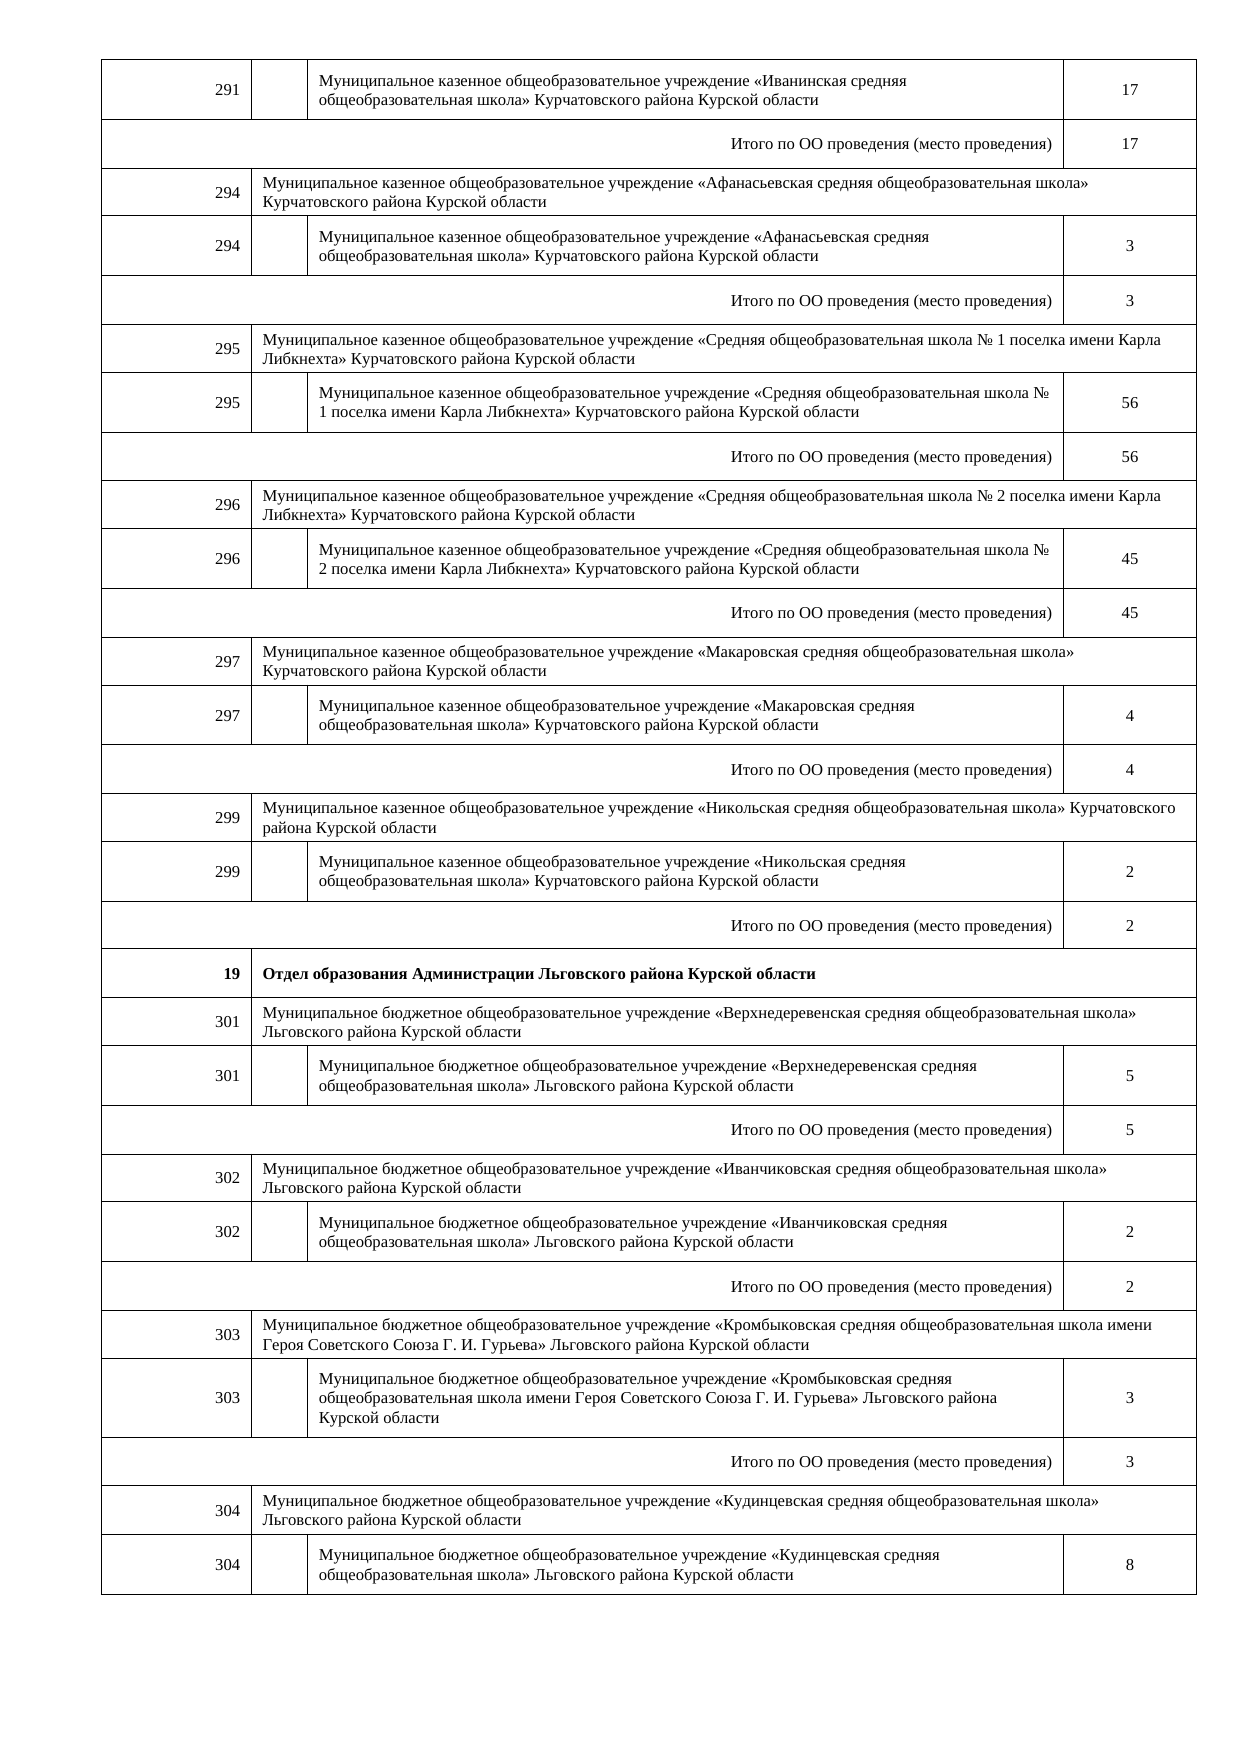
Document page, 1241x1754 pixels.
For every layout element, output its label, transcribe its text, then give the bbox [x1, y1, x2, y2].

table_cell [252, 1359, 307, 1437]
table_cell Муниципальное бюджетное общеобразовательное учреждение «Верхнедеревенская средняя общеобразовательная школа» Льговского района Курской области [308, 1046, 1063, 1105]
table_cell 4 [1064, 686, 1196, 744]
table_cell 2 [1064, 1202, 1196, 1261]
table_cell Муниципальное бюджетное общеобразовательное учреждение «Верхнедеревенская средняя общеобразовательная школа» Льговского района Курской области [252, 998, 1196, 1045]
table_cell Муниципальное казенное общеобразовательное учреждение «Макаровская средняя общеобразовательная школа» Курчатовского района Курской области [252, 638, 1196, 684]
table_cell Муниципальное казенное общеобразовательное учреждение «Средняя общеобразовательная школа № 1 поселка имени Карла Либкнехта» Курчатовского района Курской области [252, 325, 1196, 372]
table_cell [252, 216, 307, 275]
table_cell 296 [102, 529, 251, 588]
table_cell 3 [1064, 1359, 1196, 1437]
table_cell 19 [102, 949, 251, 997]
table_cell Муниципальное казенное общеобразовательное учреждение «Средняя общеобразовательная школа № 2 поселка имени Карла Либкнехта» Курчатовского района Курской области [308, 529, 1063, 588]
table_cell 291 [102, 60, 251, 119]
table_cell 2 [1064, 842, 1196, 901]
table_cell 297 [102, 686, 251, 744]
table_cell 295 [102, 325, 251, 372]
table_cell Муниципальное казенное общеобразовательное учреждение «Афанасьевская средняя общеобразовательная школа» Курчатовского района Курской области [252, 169, 1196, 215]
table_cell Муниципальное бюджетное общеобразовательное учреждение «Иванчиковская средняя общеобразовательная школа» Льговского района Курской области [308, 1202, 1063, 1261]
table_cell Муниципальное бюджетное общеобразовательное учреждение «Кромбыковская средняя общеобразовательная школа имени Героя Советского Союза Г. И. Гурьева» Льговского района Курской области [308, 1359, 1063, 1437]
table_cell 17 [1064, 120, 1196, 168]
table_cell Итого по ОО проведения (место проведения) [102, 1438, 1063, 1485]
table_cell 304 [102, 1535, 251, 1594]
table_cell 303 [102, 1311, 251, 1358]
table_cell Отдел образования Администрации Льговского района Курской области [252, 949, 1196, 997]
table_cell 2 [1064, 902, 1196, 948]
table_cell Муниципальное бюджетное общеобразовательное учреждение «Кудинцевская средняя общеобразовательная школа» Льговского района Курской области [252, 1486, 1196, 1534]
table_cell Итого по ОО проведения (место проведения) [102, 433, 1063, 480]
table_cell 4 [1064, 745, 1196, 793]
table_cell [252, 1535, 307, 1594]
table_cell Муниципальное казенное общеобразовательное учреждение «Макаровская средняя общеобразовательная школа» Курчатовского района Курской области [308, 686, 1063, 744]
table_cell 295 [102, 373, 251, 432]
table_cell 304 [102, 1486, 251, 1534]
table_cell [252, 529, 307, 588]
table_cell 3 [1064, 216, 1196, 275]
table_cell 45 [1064, 529, 1196, 588]
table_cell Итого по ОО проведения (место проведения) [102, 745, 1063, 793]
table_cell Итого по ОО проведения (место проведения) [102, 1262, 1063, 1310]
table_cell 296 [102, 481, 251, 528]
table_cell [252, 1046, 307, 1105]
table_cell [252, 842, 307, 901]
table_cell 56 [1064, 433, 1196, 480]
table_cell 299 [102, 842, 251, 901]
table_cell 5 [1064, 1106, 1196, 1153]
table_cell 3 [1064, 1438, 1196, 1485]
table_cell Итого по ОО проведения (место проведения) [102, 1106, 1063, 1153]
table_cell Муниципальное казенное общеобразовательное учреждение «Никольская средняя общеобразовательная школа» Курчатовского района Курской области [252, 794, 1196, 841]
table_cell Муниципальное казенное общеобразовательное учреждение «Никольская средняя общеобразовательная школа» Курчатовского района Курской области [308, 842, 1063, 901]
table_cell Муниципальное казенное общеобразовательное учреждение «Средняя общеобразовательная школа № 1 поселка имени Карла Либкнехта» Курчатовского района Курской области [308, 373, 1063, 432]
table_cell Муниципальное казенное общеобразовательное учреждение «Средняя общеобразовательная школа № 2 поселка имени Карла Либкнехта» Курчатовского района Курской области [252, 481, 1196, 528]
table_cell 302 [102, 1202, 251, 1261]
table_cell Итого по ОО проведения (место проведения) [102, 589, 1063, 637]
table_cell 3 [1064, 276, 1196, 324]
table_cell Муниципальное бюджетное общеобразовательное учреждение «Иванчиковская средняя общеобразовательная школа» Льговского района Курской области [252, 1155, 1196, 1201]
table_cell Муниципальное казенное общеобразовательное учреждение «Иванинская средняя общеобразовательная школа» Курчатовского района Курской области [308, 60, 1063, 119]
table_cell [252, 1202, 307, 1261]
table_cell 2 [1064, 1262, 1196, 1310]
table_cell 45 [1064, 589, 1196, 637]
table_cell 301 [102, 1046, 251, 1105]
table_cell 294 [102, 216, 251, 275]
table_cell 5 [1064, 1046, 1196, 1105]
table_cell [252, 373, 307, 432]
table_cell 297 [102, 638, 251, 684]
table_cell 301 [102, 998, 251, 1045]
table_cell Муниципальное бюджетное общеобразовательное учреждение «Кудинцевская средняя общеобразовательная школа» Льговского района Курской области [308, 1535, 1063, 1594]
table_cell 302 [102, 1155, 251, 1201]
table_cell 299 [102, 794, 251, 841]
table_cell 17 [1064, 60, 1196, 119]
table_cell Итого по ОО проведения (место проведения) [102, 902, 1063, 948]
table_cell 8 [1064, 1535, 1196, 1594]
table_cell 56 [1064, 373, 1196, 432]
table_cell 294 [102, 169, 251, 215]
table_cell [252, 686, 307, 744]
table_cell [252, 60, 307, 119]
table_cell Муниципальное бюджетное общеобразовательное учреждение «Кромбыковская средняя общеобразовательная школа имени Героя Советского Союза Г. И. Гурьева» Льговского района Курской области [252, 1311, 1196, 1358]
table_cell 303 [102, 1359, 251, 1437]
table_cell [102, 120, 1063, 168]
table_cell Муниципальное казенное общеобразовательное учреждение «Афанасьевская средняя общеобразовательная школа» Курчатовского района Курской области [308, 216, 1063, 275]
table_cell Итого по ОО проведения (место проведения) [102, 276, 1063, 324]
